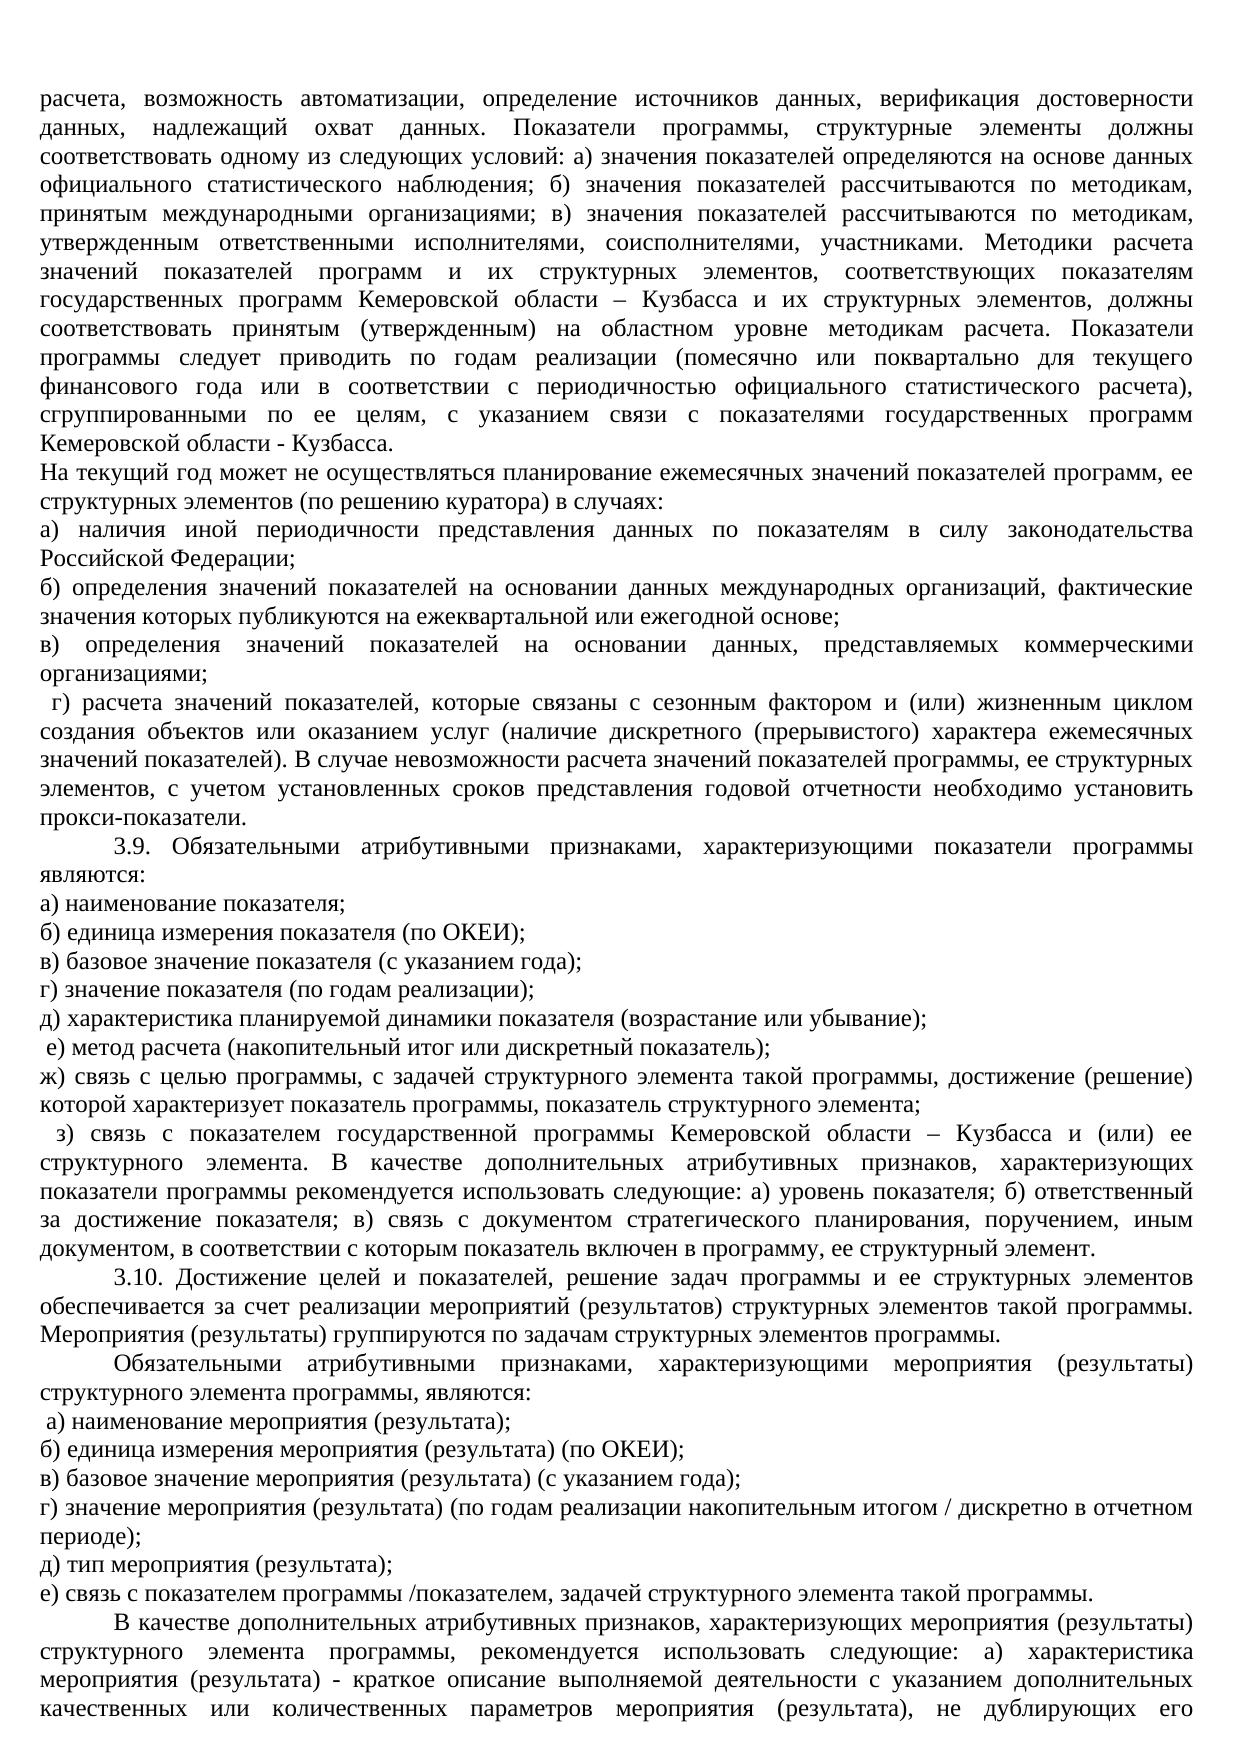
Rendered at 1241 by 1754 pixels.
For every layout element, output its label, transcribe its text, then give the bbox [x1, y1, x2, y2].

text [39, 83, 1194, 457]
text 3.9. Обязательными атрибутивными признаками, характеризующими показатели программы являются: [39, 831, 1194, 888]
text в) базовое значение показателя (с указанием года); [39, 946, 1194, 974]
text б) единица измерения показателя (по ОКЕИ); [39, 917, 1194, 946]
text в) определения значений показателей на основании данных, представляемых коммерческими организациями; [39, 629, 1194, 687]
text б) определения значений показателей на основании данных международных организаций, фактические значения которых публикуются на ежеквартальной или ежегодной основе; [39, 572, 1194, 629]
text б) единица измерения мероприятия (результата) (по ОКЕИ); [39, 1434, 1194, 1463]
text а) наименование показателя; [39, 888, 1194, 917]
text е) метод расчета (накопительный итог или дискретный показатель); [39, 1032, 1194, 1061]
text Обязательными атрибутивными признаками, характеризующими мероприятия (результаты) структурного элемента программы, являются: [39, 1348, 1194, 1406]
text е) связь с показателем программы /показателем, задачей структурного элемента такой программы. [39, 1578, 1194, 1607]
text а) наличия иной периодичности представления данных по показателям в силу законодательства Российской Федерации; [39, 514, 1194, 572]
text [39, 1607, 1194, 1722]
text г) расчета значений показателей, которые связаны с сезонным фактором и (или) жизненным циклом создания объектов или оказанием услуг (наличие дискретного (прерывистого) характера ежемесячных значений показателей). В случае невозможности расчета значений показателей программы, ее структурных элементов, с учетом установленных сроков представления годовой отчетности необходимо установить прокси-показатели. [39, 687, 1194, 831]
text а) наименование мероприятия (результата); [39, 1406, 1194, 1434]
text з) связь с показателем государственной программы Кемеровской области – Кузбасса и (или) ее структурного элемента. В качестве дополнительных атрибутивных признаков, характеризующих показатели программы рекомендуется использовать следующие: а) уровень показателя; б) ответственный за достижение показателя; в) связь с документом стратегического планирования, поручением, иным документом, в соответствии с которым показатель включен в программу, ее структурный элемент. [39, 1118, 1194, 1262]
text д) характеристика планируемой динамики показателя (возрастание или убывание); [39, 1003, 1194, 1032]
text в) базовое значение мероприятия (результата) (с указанием года); [39, 1463, 1194, 1492]
text 3.10. Достижение целей и показателей, решение задач программы и ее структурных элементов обеспечивается за счет реализации мероприятий (результатов) структурных элементов такой программы. Мероприятия (результаты) группируются по задачам структурных элементов программы. [39, 1262, 1194, 1348]
text г) значение показателя (по годам реализации); [39, 974, 1194, 1003]
text д) тип мероприятия (результата); [39, 1549, 1194, 1578]
text На текущий год может не осуществляться планирование ежемесячных значений показателей программ, ее структурных элементов (по решению куратора) в случаях: [39, 457, 1194, 514]
text ж) связь с целью программы, с задачей структурного элемента такой программы, достижение (решение) которой характеризует показатель программы, показатель структурного элемента; [39, 1061, 1194, 1118]
text г) значение мероприятия (результата) (по годам реализации накопительным итогом / дискретно в отчетном периоде); [39, 1492, 1194, 1549]
